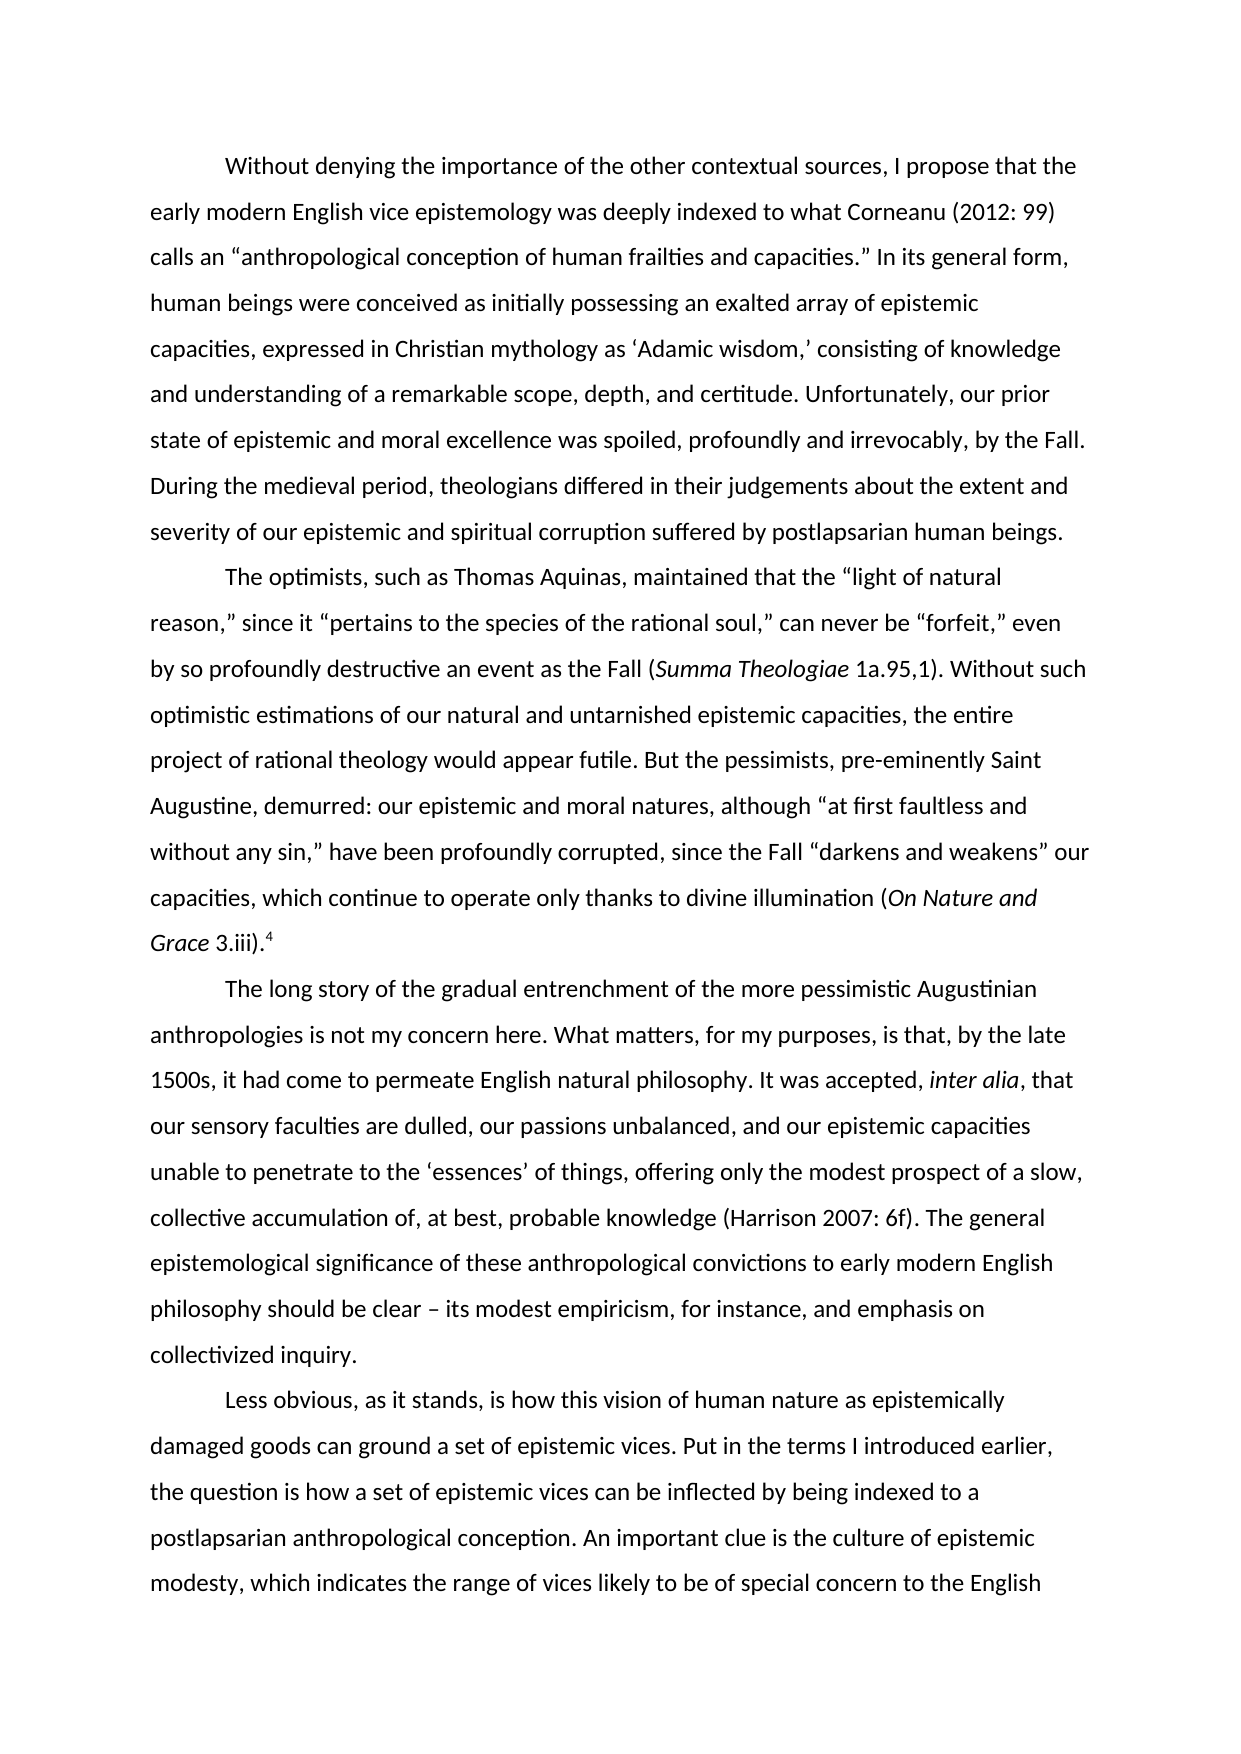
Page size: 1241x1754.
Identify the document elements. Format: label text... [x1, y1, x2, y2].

text The long story of the gradual entrenchment of the more pessimistic Augustinian anthropologies is not my concern here. What matters, for my purposes, is that, by the late 1500s, it had come to permeate English natural philosophy. It was accepted, inter alia, that our sensory faculties are dulled, our passions unbalanced, and our epistemic capacities unable to penetrate to the ‘essences’ of things, offering only the modest prospect of a slow, collective accumulation of, at best, probable knowledge (Harrison 2007: 6f). The general epistemological significance of these anthropological convictions to early modern English philosophy should be clear – its modest empiricism, for instance, and emphasis on collectivized inquiry. [150, 973, 1090, 1369]
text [150, 1385, 1090, 1598]
text The optimists, such as Thomas Aquinas, maintained that the “light of natural reason,” since it “pertains to the species of the rational soul,” can never be “forfeit,” even by so profoundly destructive an event as the Fall (Summa Theologiae 1a.95,1). Without such optimistic estimations of our natural and untarnished epistemic capacities, the entire project of rational theology would appear futile. But the pessimists, pre-eminently Saint Augustine, demurred: our epistemic and moral natures, although “at first faultless and without any sin,” have been profoundly corrupted, since the Fall “darkens and weakens” our capacities, which continue to operate only thanks to divine illumination (On Nature and Grace 3.iii). [150, 562, 1090, 958]
text Without denying the importance of the other contextual sources, I propose that the early modern English vice epistemology was deeply indexed to what Corneanu (2012: 99) calls an “anthropological conception of human frailties and capacities.” In its general form, human beings were conceived as initially possessing an exalted array of epistemic capacities, expressed in Christian mythology as ‘Adamic wisdom,’ consisting of knowledge and understanding of a remarkable scope, depth, and certitude. Unfortunately, our prior state of epistemic and moral excellence was spoiled, profoundly and irrevocably, by the Fall. During the medieval period, theologians differed in their judgements about the extent and severity of our epistemic and spiritual corruption suffered by postlapsarian human beings. [150, 150, 1090, 546]
